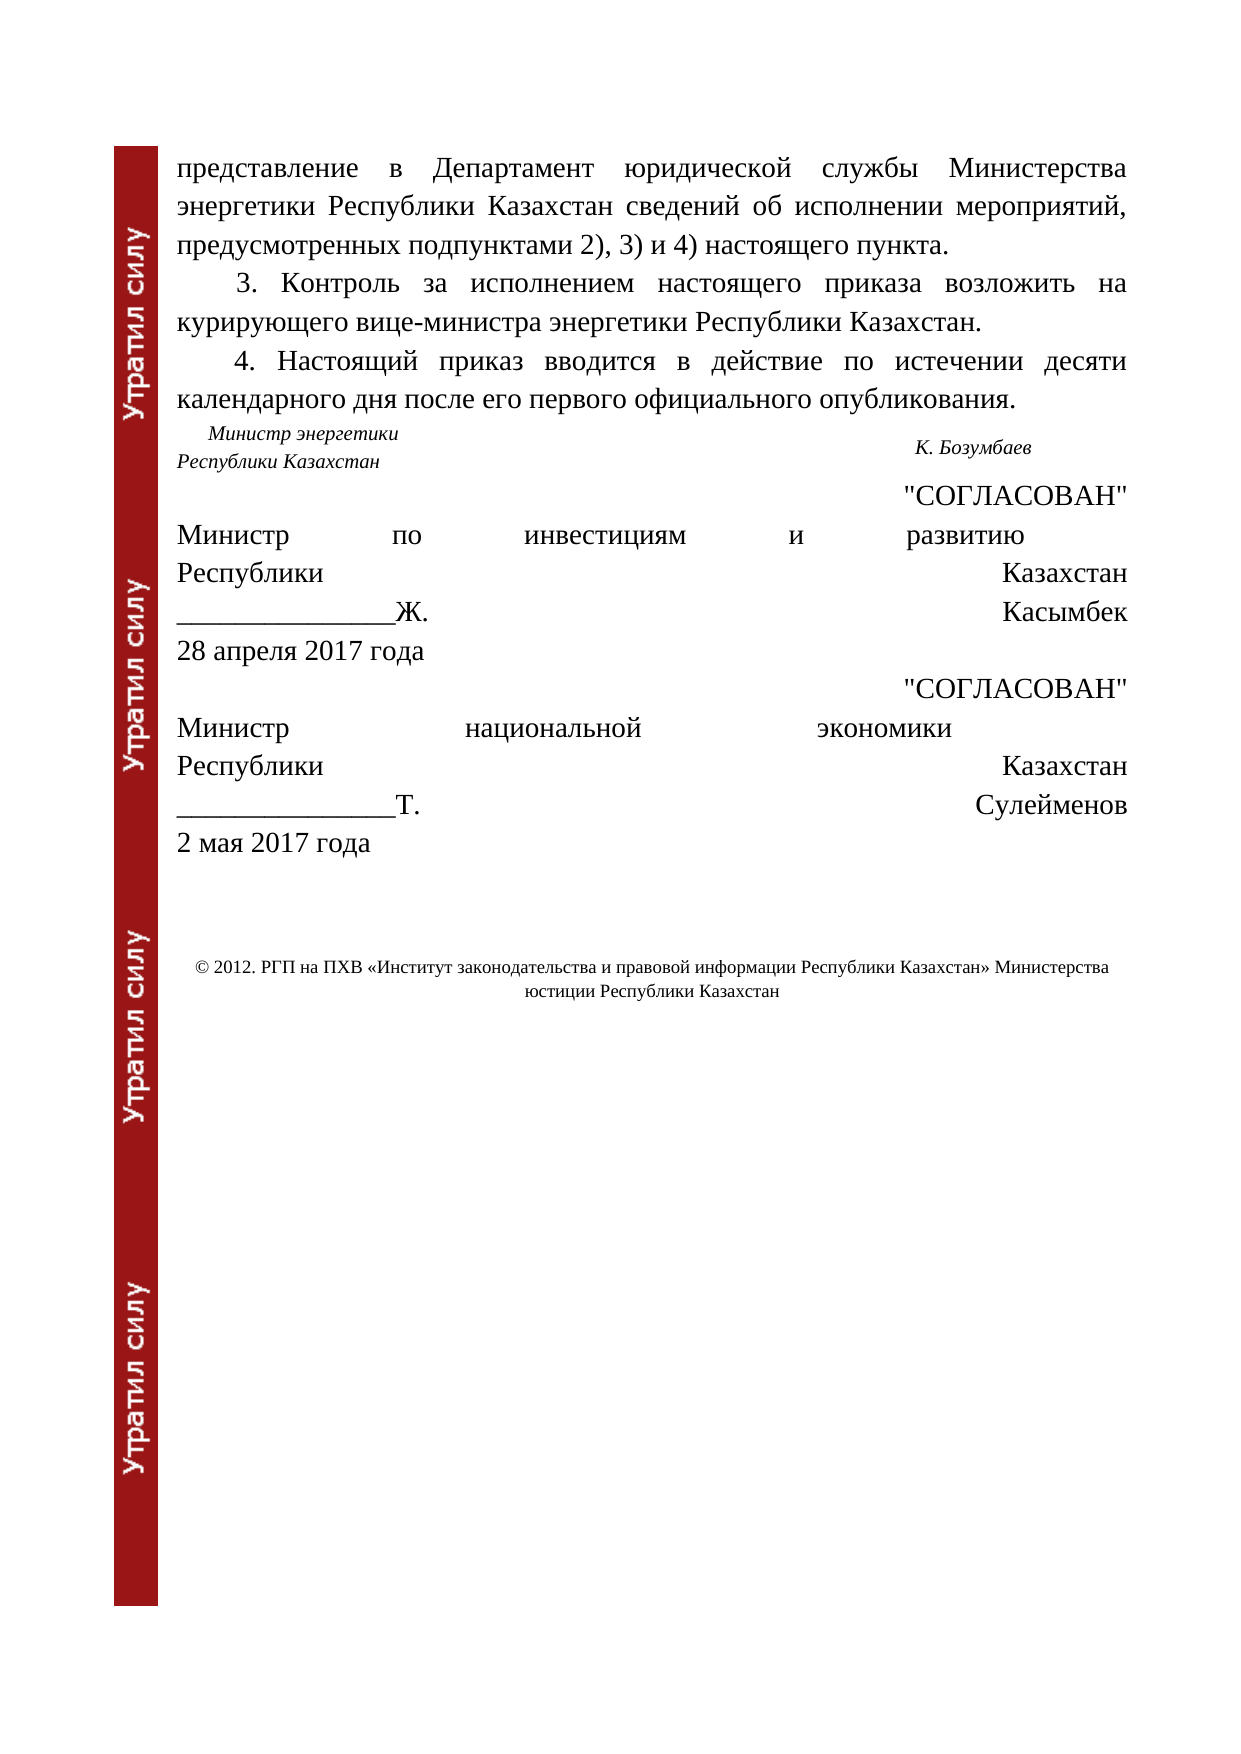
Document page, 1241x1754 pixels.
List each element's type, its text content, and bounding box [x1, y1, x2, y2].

picture [114, 415, 158, 420]
table_header Министр энергетики Республики Казахстан [101, 420, 913, 478]
picture [114, 859, 158, 956]
picture [114, 338, 158, 343]
picture [114, 261, 158, 266]
picture [114, 666, 158, 671]
picture [114, 1002, 158, 1606]
text © 2012. РГП на ПХВ «Институт законодательства и правовой информации Республики Казахстан» Министерства юстиции Республики Казахстан [112, 956, 1128, 1002]
text "СОГЛАСОВАН" Министр по инвестициям и развитию Республики Казахстан _______________Ж. Касымбек 28 апреля 2017 года [112, 478, 1128, 666]
picture [114, 146, 158, 150]
text "СОГЛАСОВАН" Министр национальной экономики Республики Казахстан _______________Т. Сулейменов 2 мая 2017 года [112, 671, 1128, 859]
table_header К. Бозумбаев [913, 420, 1240, 478]
text 4. Настоящий приказ вводится в действие по истечении десяти календарного дня после его первого официального опубликования. [112, 343, 1128, 415]
text 3. Контроль за исполнением настоящего приказа возложить на курирующего вице-министра энергетики Республики Казахстан. [112, 266, 1128, 338]
